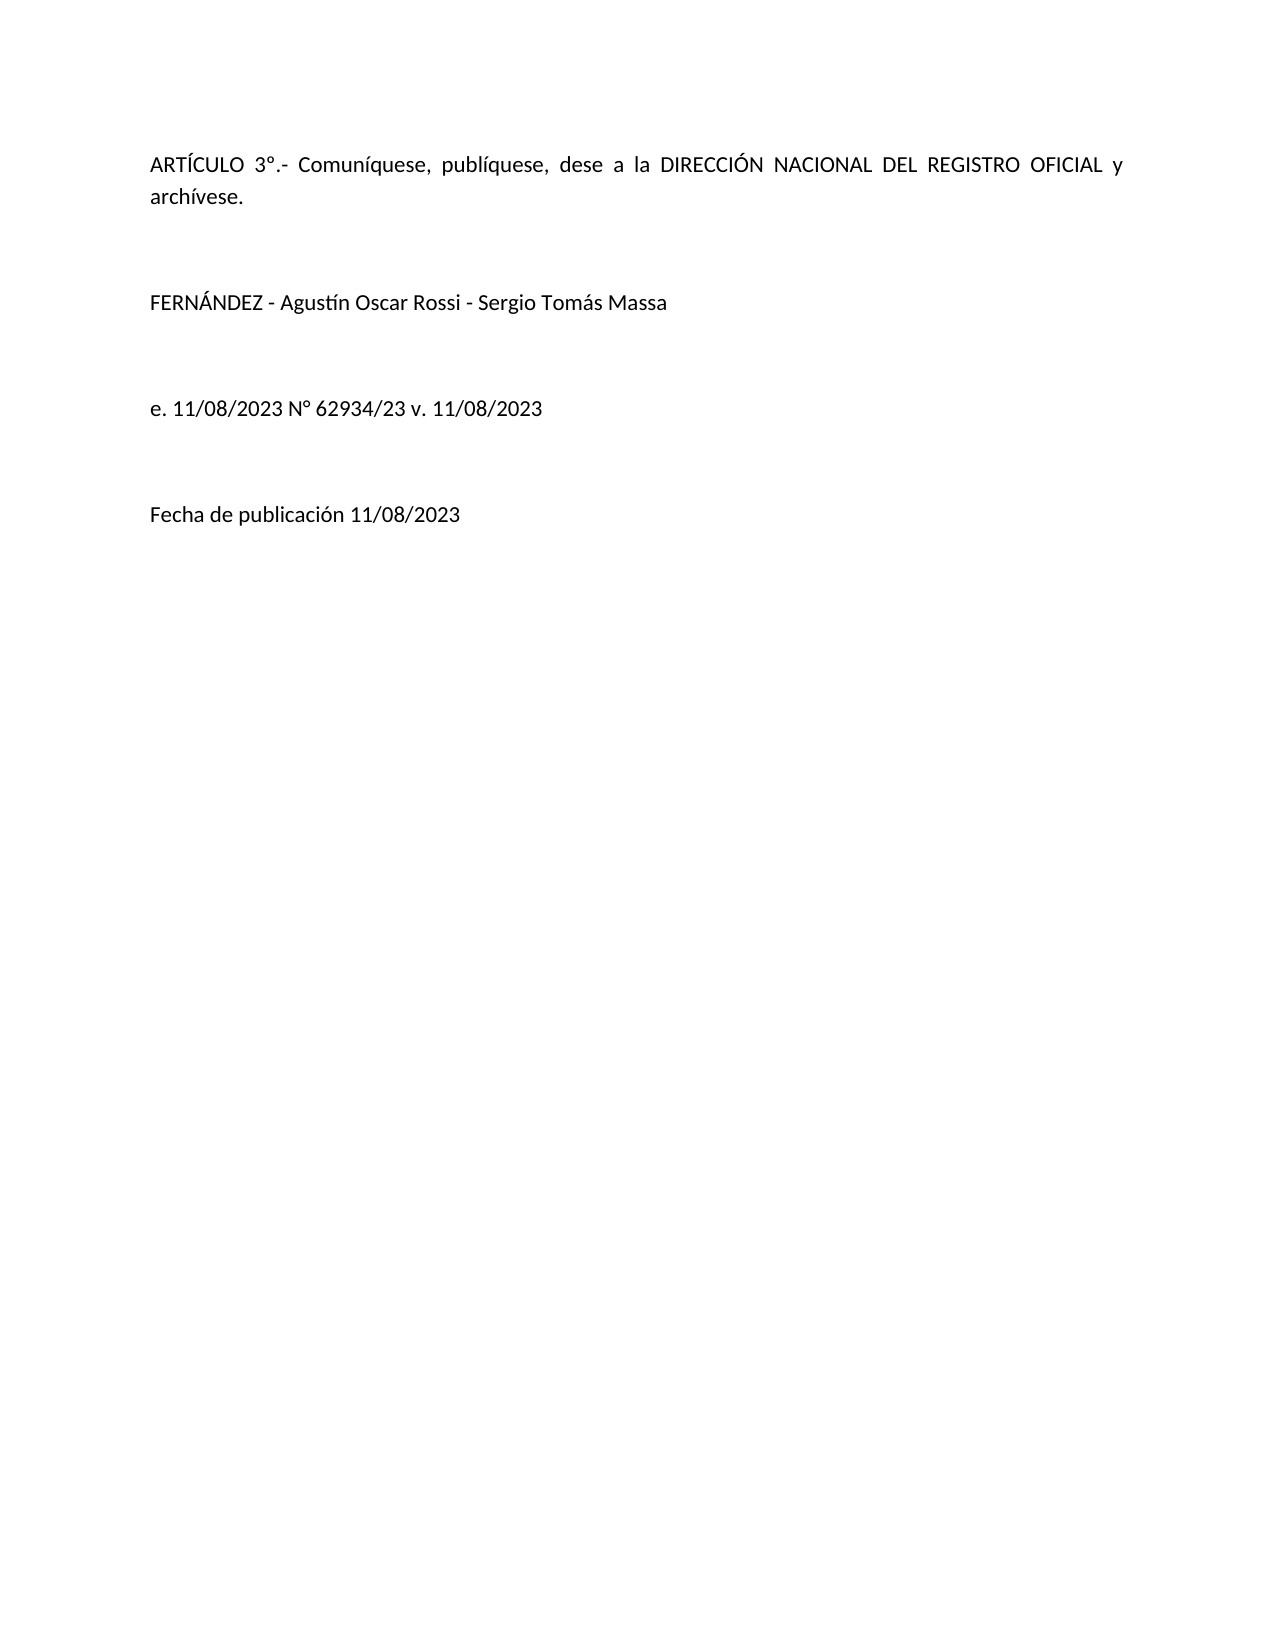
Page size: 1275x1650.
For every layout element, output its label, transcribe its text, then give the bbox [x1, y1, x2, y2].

text ARTÍCULO 3º.- Comuníquese, publíquese, dese a la DIRECCIÓN NACIONAL DEL REGISTRO OFICIAL y archívese. [150, 150, 1125, 210]
text e. 11/08/2023 N° 62934/23 v. 11/08/2023 [150, 394, 1125, 422]
text Fecha de publicación 11/08/2023 [150, 500, 1125, 528]
text FERNÁNDEZ - Agustín Oscar Rossi - Sergio Tomás Massa [150, 288, 1125, 316]
